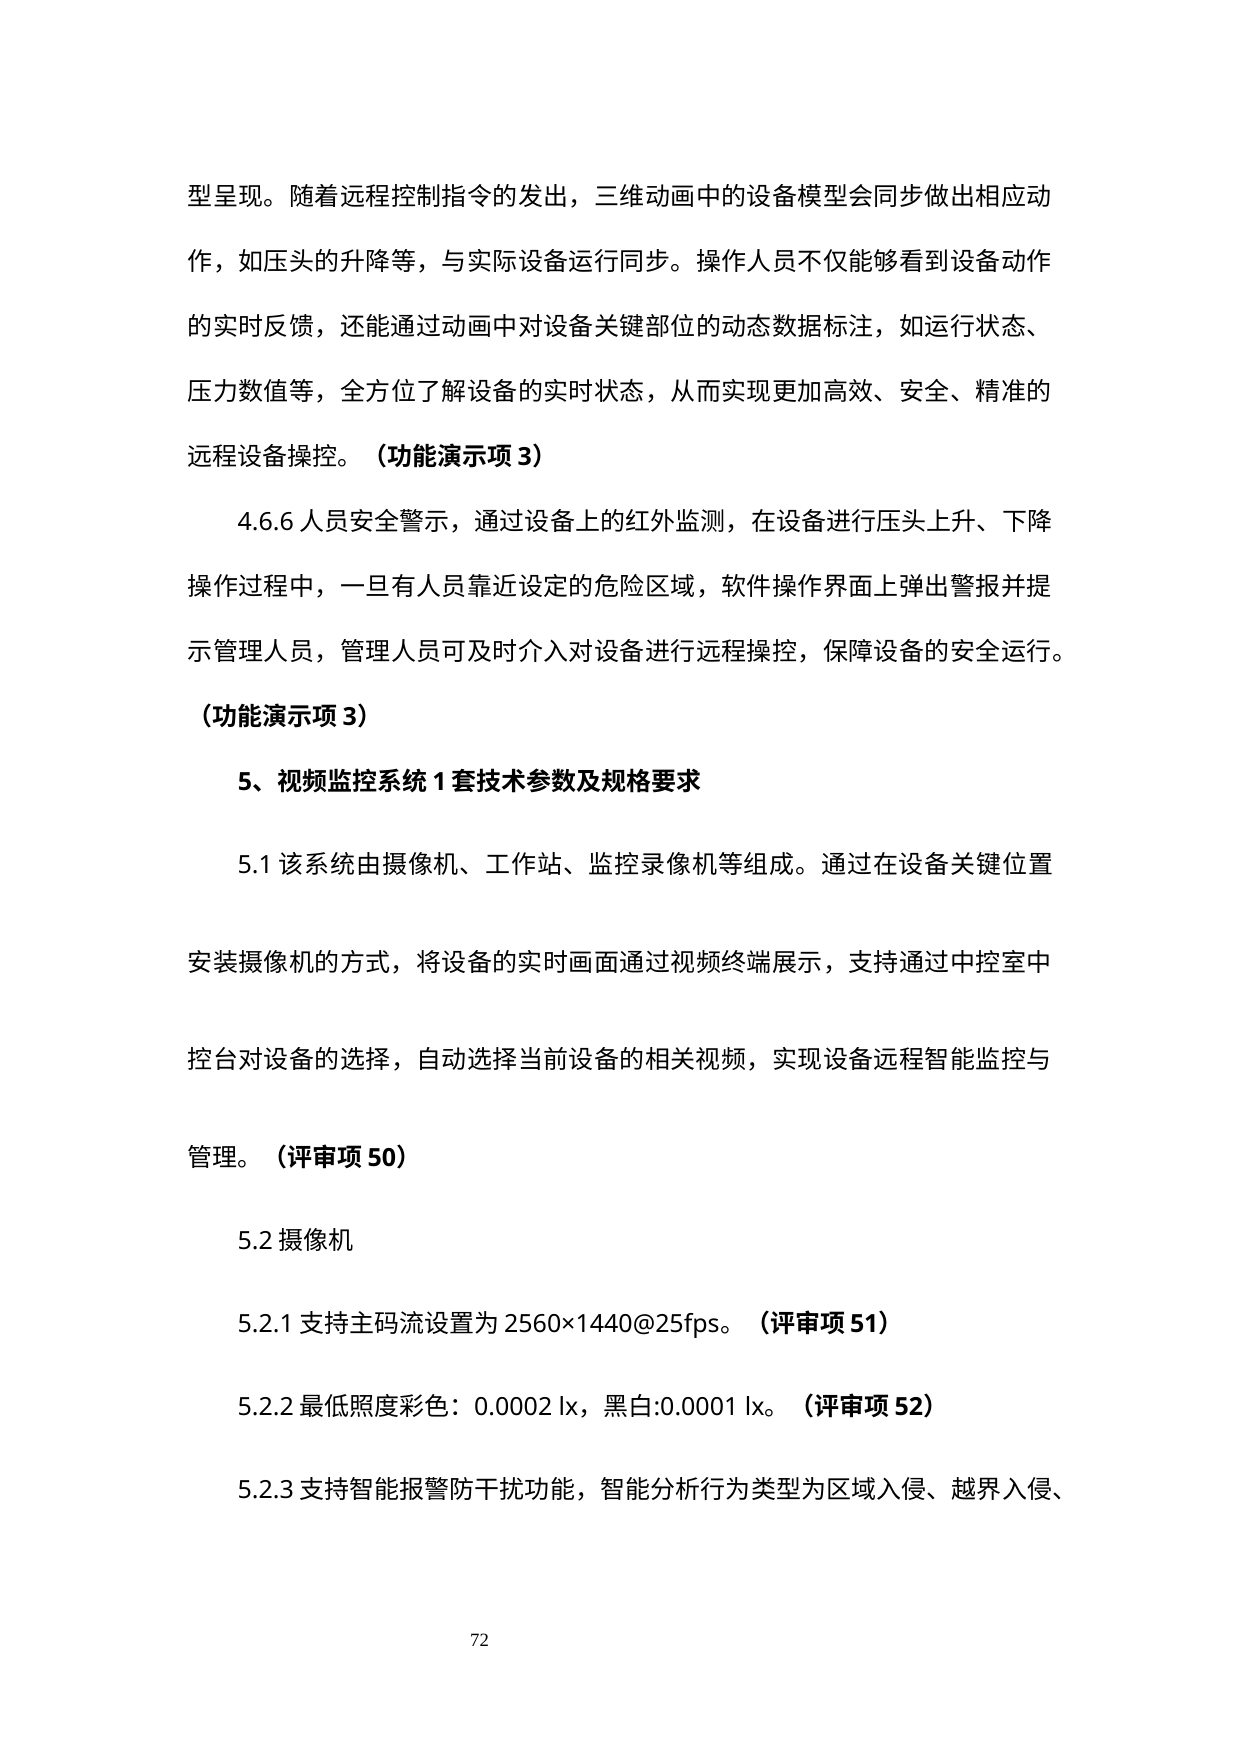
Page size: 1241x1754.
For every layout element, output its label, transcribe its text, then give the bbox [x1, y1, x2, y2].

list 4.6.6人员安全警示，通过设备上的红外监测，在设备进行压头上升、下降操作过程中，一旦有人员靠近设定的危险区域，软件操作界面上弹出警报并提示管理人员，管理人员可及时介入对设备进行远程操控，保障设备的安全运行。（功能演示项3） [187, 487, 1053, 747]
text 5、视频监控系统1套技术参数及规格要求 [187, 747, 1053, 812]
text 5.2.2最低照度彩色：0.0002 lx，黑白:0.0001 lx。（评审项52） [187, 1372, 1053, 1437]
text 5.1该系统由摄像机、工作站、监控录像机等组成。通过在设备关键位置安装摄像机的方式，将设备的实时画面通过视频终端展示，支持通过中控室中控台对设备的选择，自动选择当前设备的相关视频，实现设备远程智能监控与管理。（评审项50） [187, 830, 1053, 1188]
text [187, 1455, 1053, 1520]
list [187, 162, 1053, 487]
text 5.2摄像机 [187, 1206, 1053, 1271]
text 5.2.1支持主码流设置为2560×1440@25fps。（评审项51） [187, 1289, 1053, 1354]
